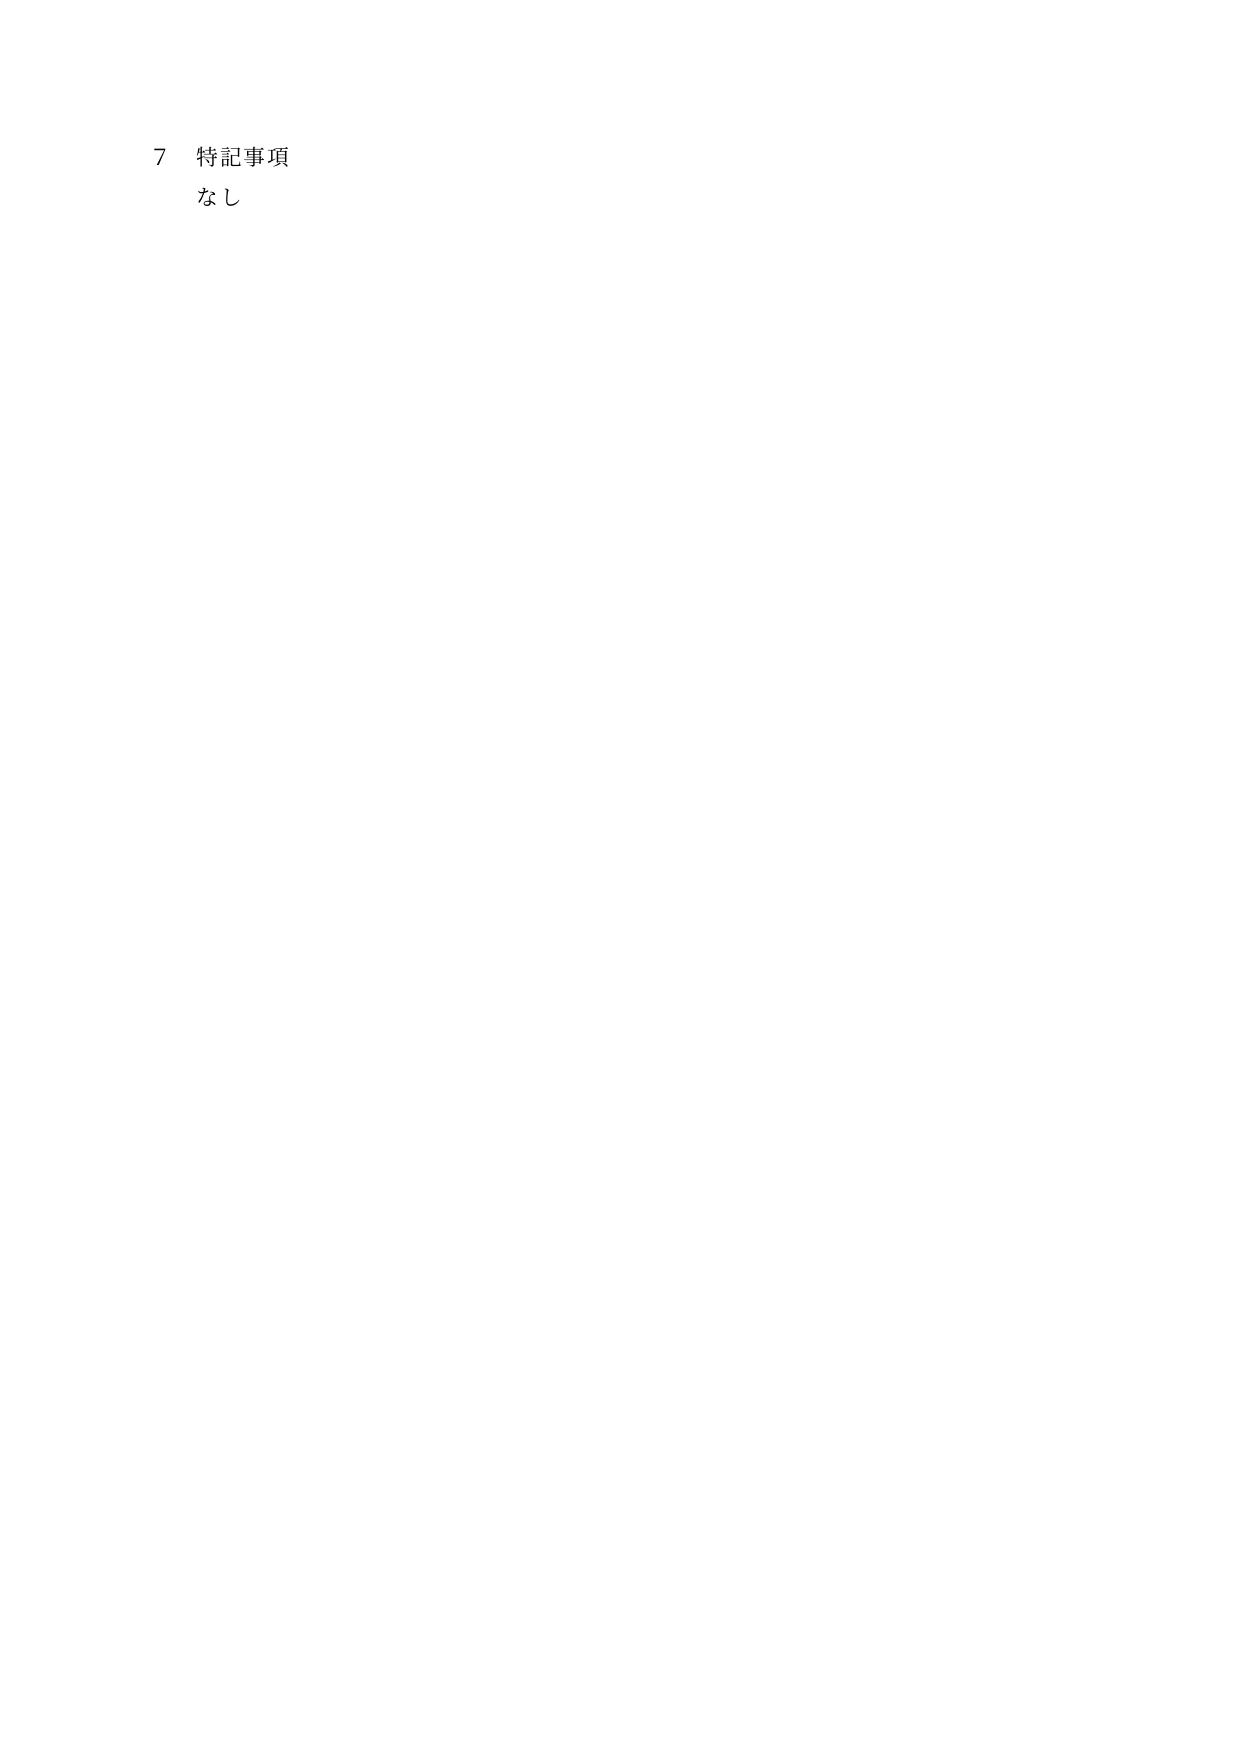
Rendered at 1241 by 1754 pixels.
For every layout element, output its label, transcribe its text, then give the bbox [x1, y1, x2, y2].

text ７ 特記事項 [149, 136, 1091, 176]
text なし [149, 176, 1091, 216]
